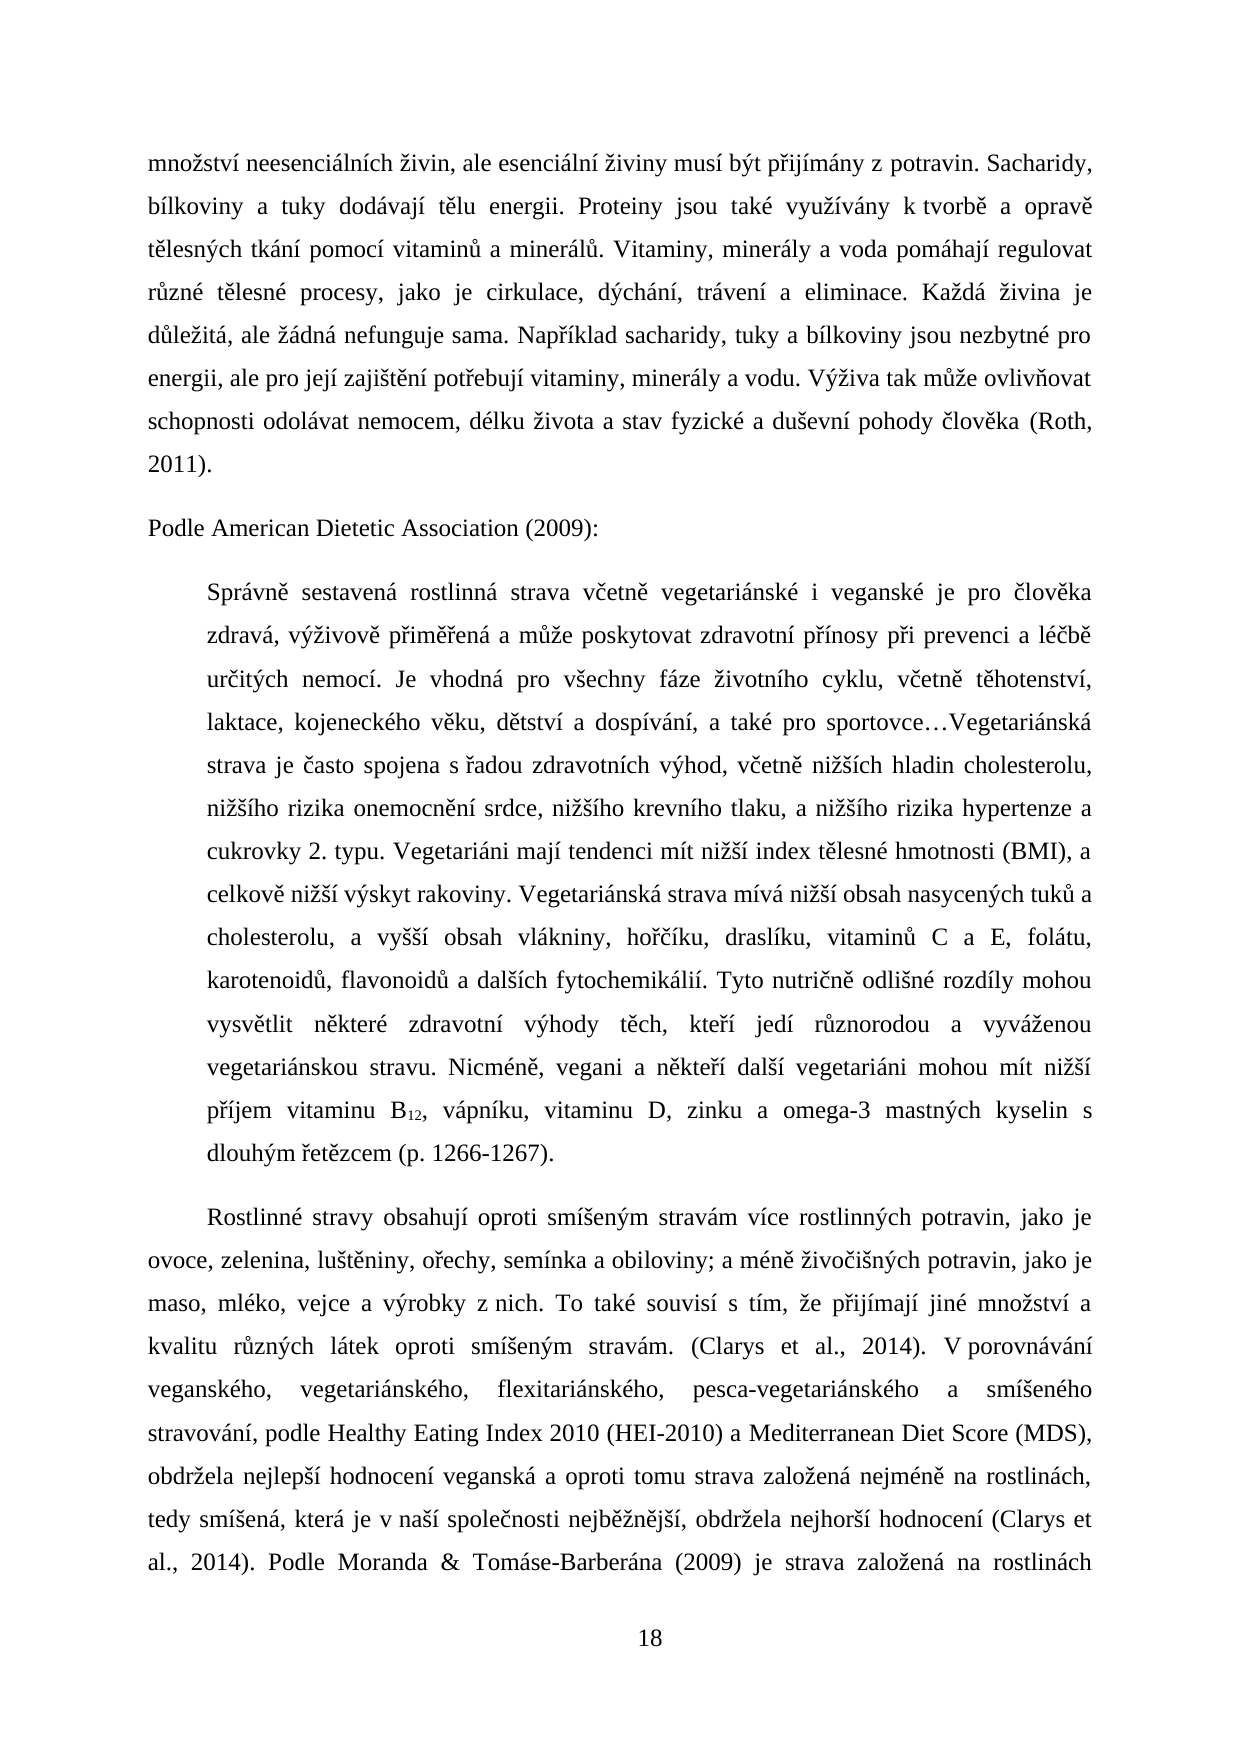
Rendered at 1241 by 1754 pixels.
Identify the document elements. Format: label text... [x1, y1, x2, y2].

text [148, 1489, 1093, 1576]
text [148, 148, 1093, 478]
text Správně sestavená rostlinná strava včetně vegetariánské i veganské je pro člověka zdravá, výživově přiměřená a může poskytovat zdravotní přínosy při prevenci a léčbě určitých nemocí. Je vhodná pro všechny fáze životního cyklu, včetně těhotenství, laktace, kojeneckého věku, dětství a dospívání, a také pro sportovce…Vegetariánská strava je často spojena s řadou zdravotních výhod, včetně nižších hladin cholesterolu, nižšího rizika onemocnění srdce, nižšího krevního tlaku, a nižšího rizika hypertenze a cukrovky 2. typu. Vegetariáni mají tendenci mít nižší index tělesné hmotnosti (BMI), a celkově nižší výskyt rakoviny. Vegetariánská strava mívá nižší obsah nasycených tuků a cholesterolu, a vyšší obsah vlákniny, hořčíku, draslíku, vitaminů C a E, folátu, karotenoidů, flavonoidů a dalších fytochemikálií. Tyto nutričně odlišné rozdíly mohou vysvětlit některé zdravotní výhody těch, kteří jedí různorodou a vyváženou vegetariánskou stravu. Nicméně, vegani a někteří další vegetariáni mohou mít nižší příjem vitaminu B12, vápníku, vitaminu D, zinku a omega-3 mastných kyselin s dlouhým řetězcem (p. 1266-1267). [207, 577, 1093, 1167]
text Podle American Dietetic Association : [148, 513, 1093, 542]
